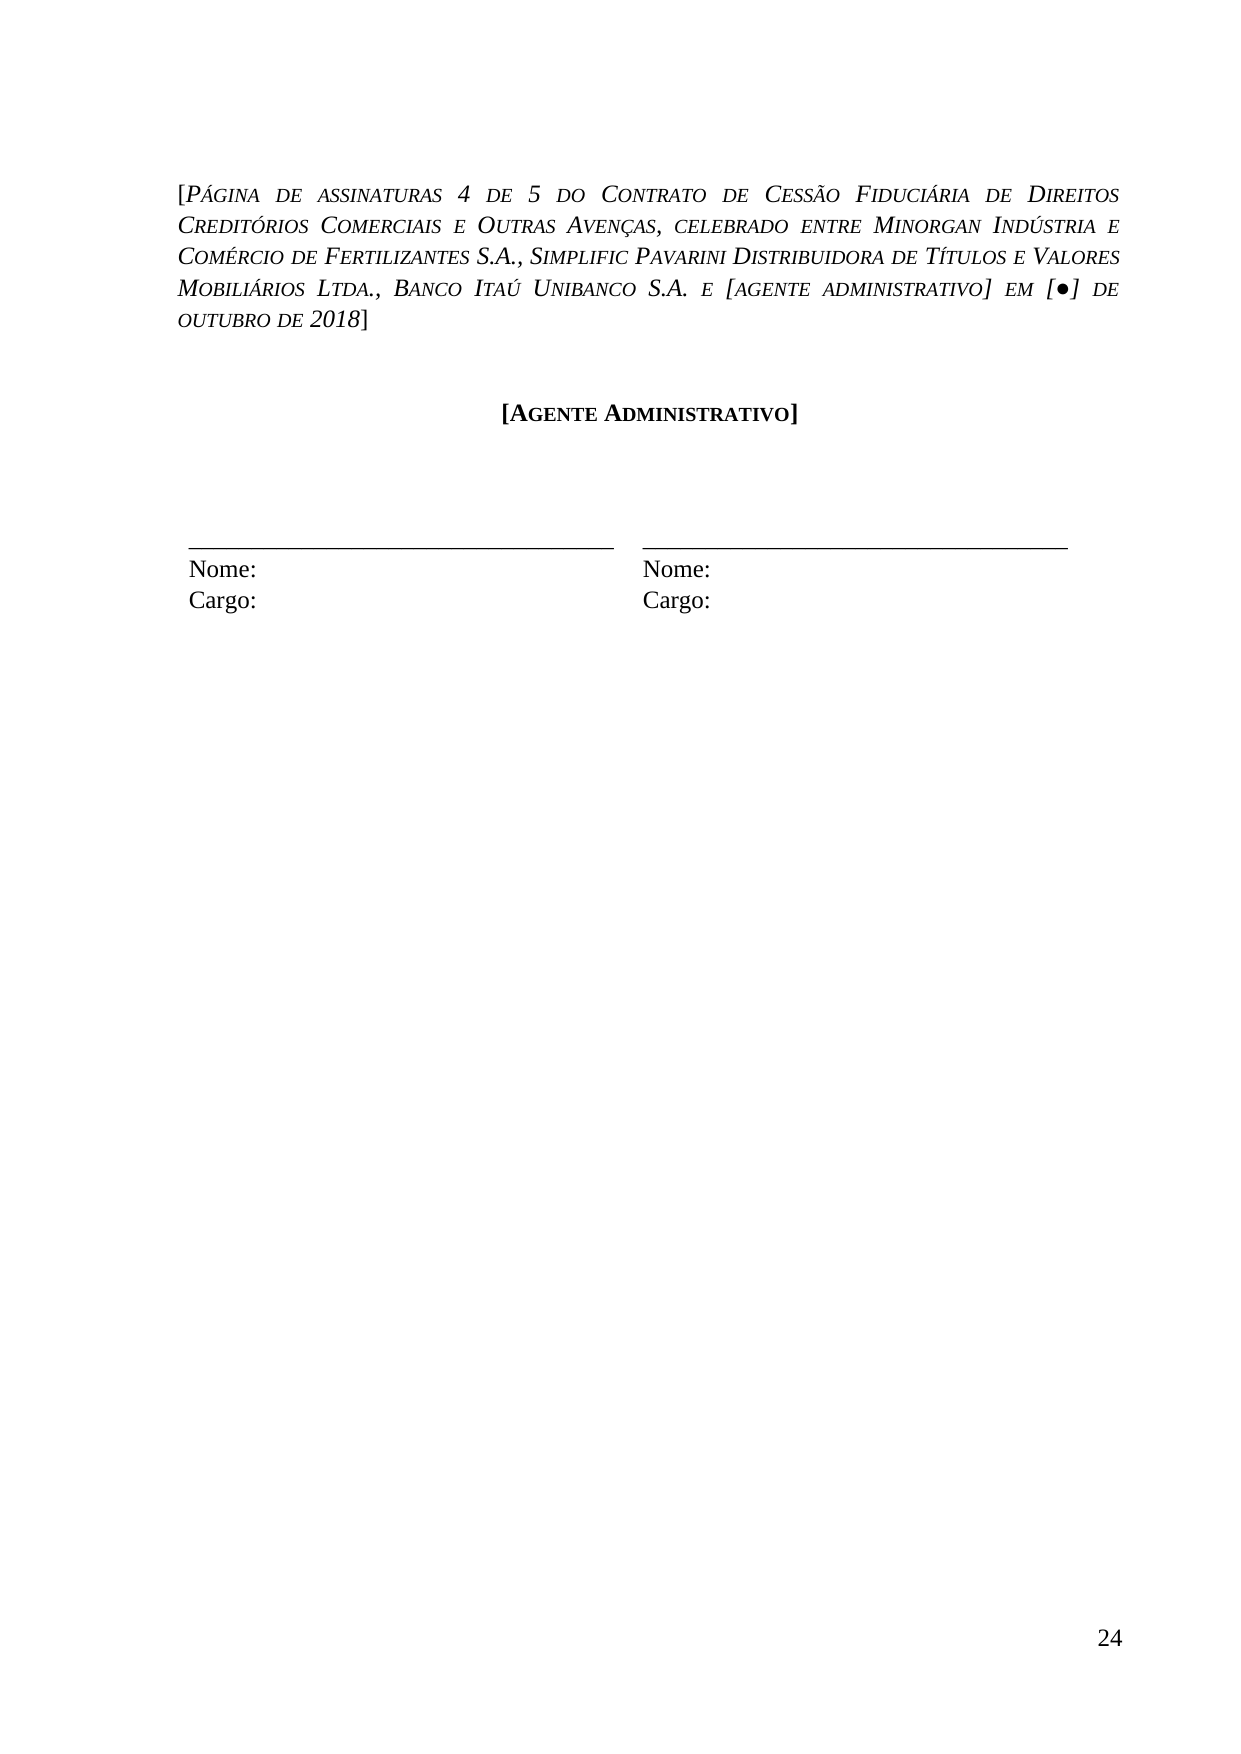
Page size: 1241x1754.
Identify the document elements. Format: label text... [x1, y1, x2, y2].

text [Agente Administrativo] [177, 396, 1122, 427]
text [Página de assinaturas 4 de 5 do Contrato de Cessão Fiduciária de Direitos Creditórios Comerciais e Outras Avenças, celebrado entre Minorgan Indústria e Comércio de Fertilizantes S.A., Simplific Pavarini Distribuidora de Títulos e Valores Mobiliários Ltda., Banco Itaú Unibanco S.A. e [agente administrativo] em [●] de outubro de 2018] [177, 177, 1122, 333]
table_header __________________________________ Nome: Cargo: [631, 521, 1089, 615]
table_header __________________________________ Nome: Cargo: [177, 521, 631, 615]
